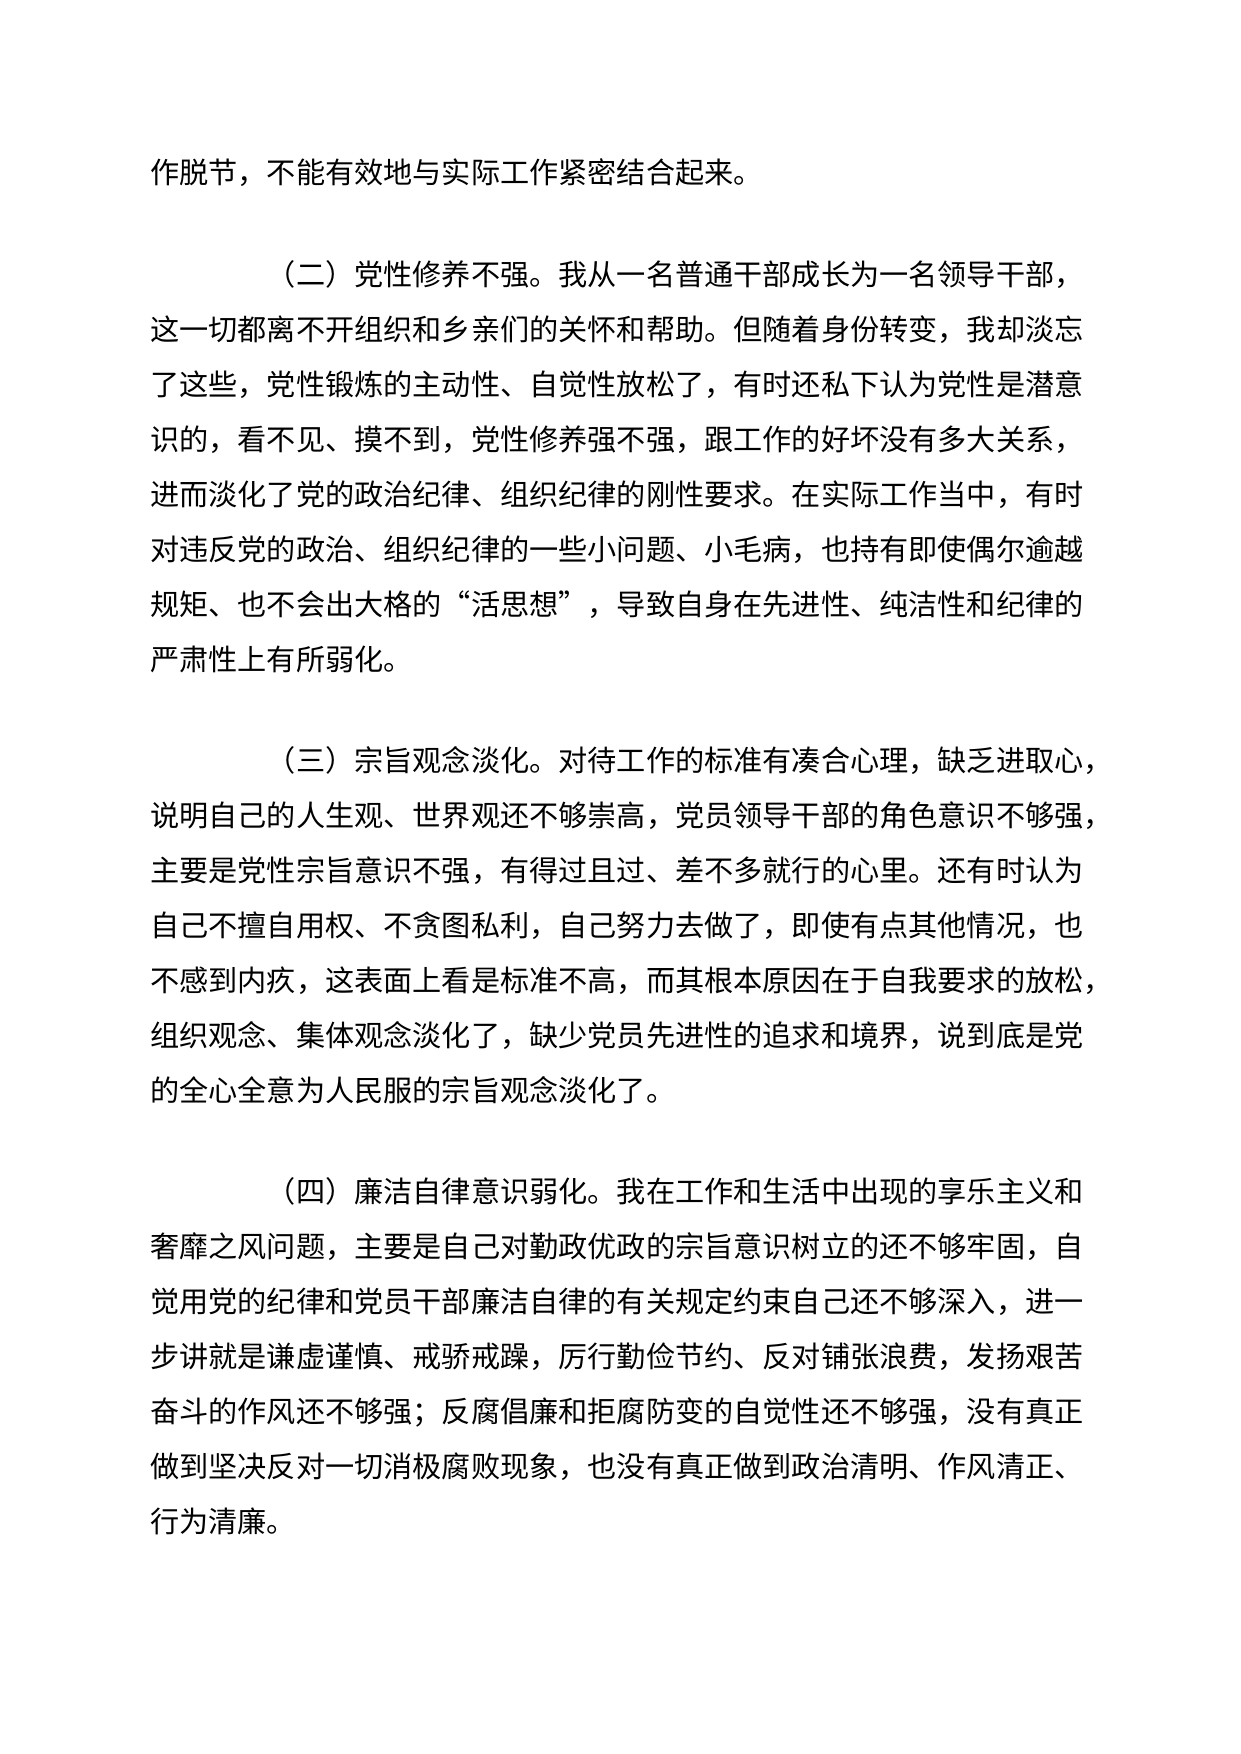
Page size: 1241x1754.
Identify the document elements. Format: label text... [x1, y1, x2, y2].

text （三）宗旨观念淡化。对待工作的标准有凑合心理，缺乏进取心，说明自己的人生观、世界观还不够崇高，党员领导干部的角色意识不够强，主要是党性宗旨意识不强，有得过且过、差不多就行的心里。还有时认为自己不擅自用权、不贪图私利，自己努力去做了，即使有点其他情况，也不感到内疚，这表面上看是标准不高，而其根本原因在于自我要求的放松，组织观念、集体观念淡化了，缺少党员先进性的追求和境界，说到底是党的全心全意为人民服的宗旨观念淡化了。 [150, 738, 1090, 1109]
text （四）廉洁自律意识弱化。我在工作和生活中出现的享乐主义和奢靡之风问题，主要是自己对勤政优政的宗旨意识树立的还不够牢固，自觉用党的纪律和党员干部廉洁自律的有关规定约束自己还不够深入，进一步讲就是谦虚谨慎、戒骄戒躁，厉行勤俭节约、反对铺张浪费，发扬艰苦奋斗的作风还不够强；反腐倡廉和拒腐防变的自觉性还不够强，没有真正做到坚决反对一切消极腐败现象，也没有真正做到政治清明、作风清正、行为清廉。 [150, 1169, 1090, 1541]
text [150, 150, 1090, 192]
text （二）党性修养不强。我从一名普通干部成长为一名领导干部，这一切都离不开组织和乡亲们的关怀和帮助。但随着身份转变，我却淡忘了这些，党性锻炼的主动性、自觉性放松了，有时还私下认为党性是潜意识的，看不见、摸不到，党性修养强不强，跟工作的好坏没有多大关系，进而淡化了党的政治纪律、组织纪律的刚性要求。在实际工作当中，有时对违反党的政治、组织纪律的一些小问题、小毛病，也持有即使偶尔逾越规矩、也不会出大格的“活思想”，导致自身在先进性、纯洁性和纪律的严肃性上有所弱化。 [150, 252, 1090, 678]
